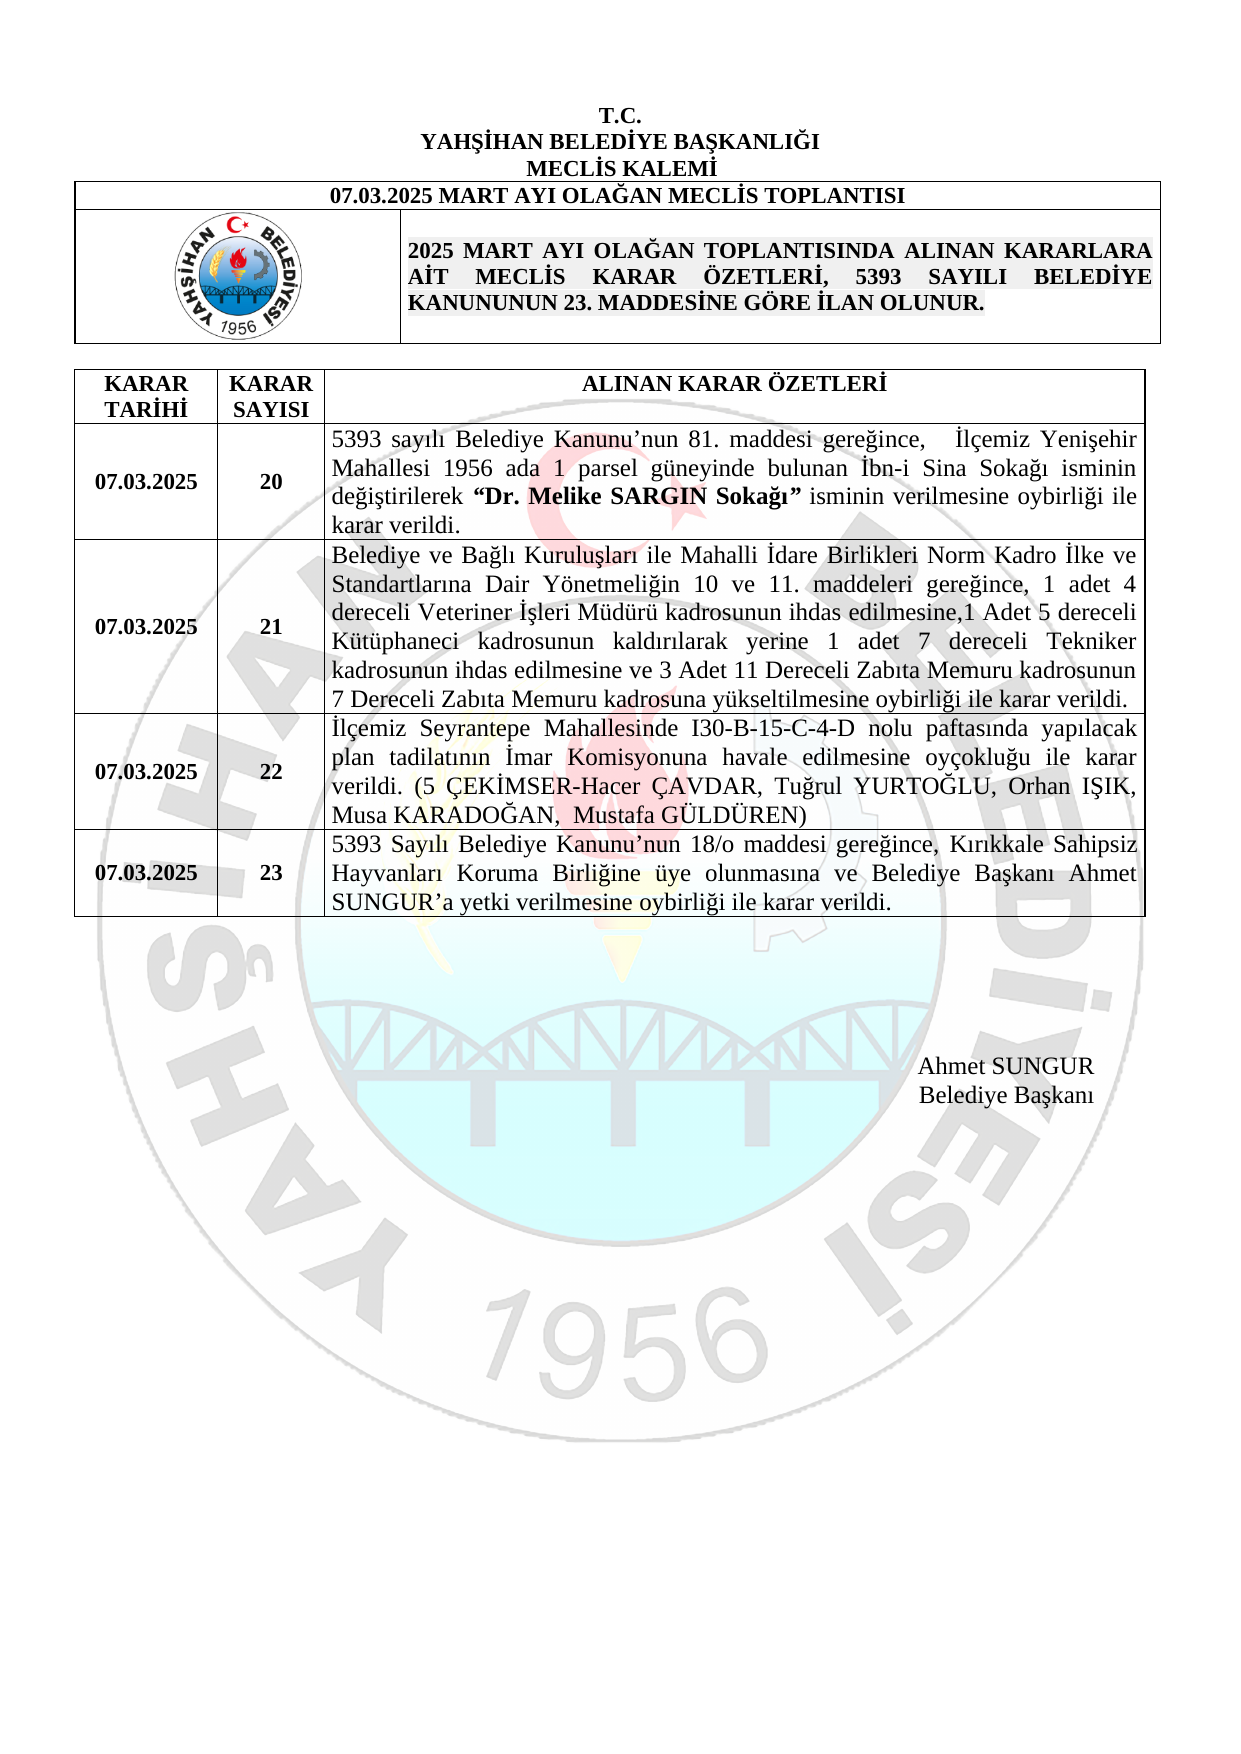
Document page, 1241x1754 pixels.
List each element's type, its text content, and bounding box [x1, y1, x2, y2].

table_cell Belediye ve Bağlı Kuruluşları ile Mahalli İdare Birlikleri Norm Kadro İlke ve Standartlarına Dair Yönetmeliğin 10 ve 11. maddeleri gereğince, 1 adet 4 dereceli Veteriner İşleri Müdürü kadrosunun ihdas edilmesine,1 Adet 5 dereceli Kütüphaneci kadrosunun kaldırılarak yerine 1 adet 7 dereceli Tekniker kadrosunun ihdas edilmesine ve 3 Adet 11 Dereceli Zabıta Memuru kadrosunun 7 Dereceli Zabıta Memuru kadrosuna yükseltilmesine oybirliği ile karar verildi. [325, 540, 1144, 712]
table_cell 07.03.2025 [75, 540, 217, 712]
table_cell 07.03.2025 [75, 830, 217, 916]
table_cell [76, 210, 172, 342]
table_cell 20 [218, 424, 324, 539]
table_cell 2025 MART AYI OLAĞAN TOPLANTISINDA ALINAN KARARLARA AİT MECLİS KARAR ÖZETLERİ, 5393 SAYILI BELEDİYE KANUNUNUN 23. MADDESİNE GÖRE İLAN OLUNUR. [401, 210, 1160, 342]
table_header KARAR SAYISI [218, 370, 324, 423]
table_cell 5393 Sayılı Belediye Kanunu’nun 18/o maddesi gereğince, Kırıkkale Sahipsiz Hayvanları Koruma Birliğine üye olunmasına ve Belediye Başkanı Ahmet SUNGUR’a yetki verilmesine oybirliği ile karar verildi. [325, 830, 1144, 916]
text T.C. [75, 102, 1165, 128]
table_cell 07.03.2025 [75, 424, 217, 539]
table_header 07.03.2025 MART AYI OLAĞAN MECLİS TOPLANTISI [76, 182, 1160, 209]
text MECLİS KALEMİ [149, 154, 1165, 181]
table_cell 22 [218, 714, 324, 828]
table_cell [304, 210, 400, 342]
text Belediye Başkanı [75, 1080, 1165, 1108]
table_cell 07.03.2025 [75, 714, 217, 828]
text Ahmet SUNGUR [75, 1051, 1165, 1080]
table_cell 23 [218, 830, 324, 916]
text YAHŞİHAN BELEDİYE BAŞKANLIĞI [75, 128, 1165, 154]
table_header ALINAN KARAR ÖZETLERİ [325, 370, 1144, 423]
table_cell 21 [218, 540, 324, 712]
text ) [75, 370, 1165, 943]
table_header KARAR TARİHİ [75, 370, 217, 423]
table_cell 5393 sayılı Belediye Kanunu’nun 81. maddesi gereğince, İlçemiz Yenişehir Mahallesi 1956 ada 1 parsel güneyinde bulunan İbn-i Sina Sokağı isminin değiştirilerek “Dr. Melike SARGIN Sokağı” isminin verilmesine oybirliği ile karar verildi. [325, 424, 1144, 539]
picture [172, 210, 304, 343]
table_cell İlçemiz Seyrantepe Mahallesinde I30-B-15-C-4-D nolu paftasında yapılacak plan tadilatının İmar Komisyonuna havale edilmesine oyçokluğu ile karar verildi. (5 ÇEKİMSER-Hacer ÇAVDAR, Tuğrul YURTOĞLU, Orhan IŞIK, Musa KARADOĞAN, Mustafa GÜLDÜREN) [325, 714, 1144, 828]
